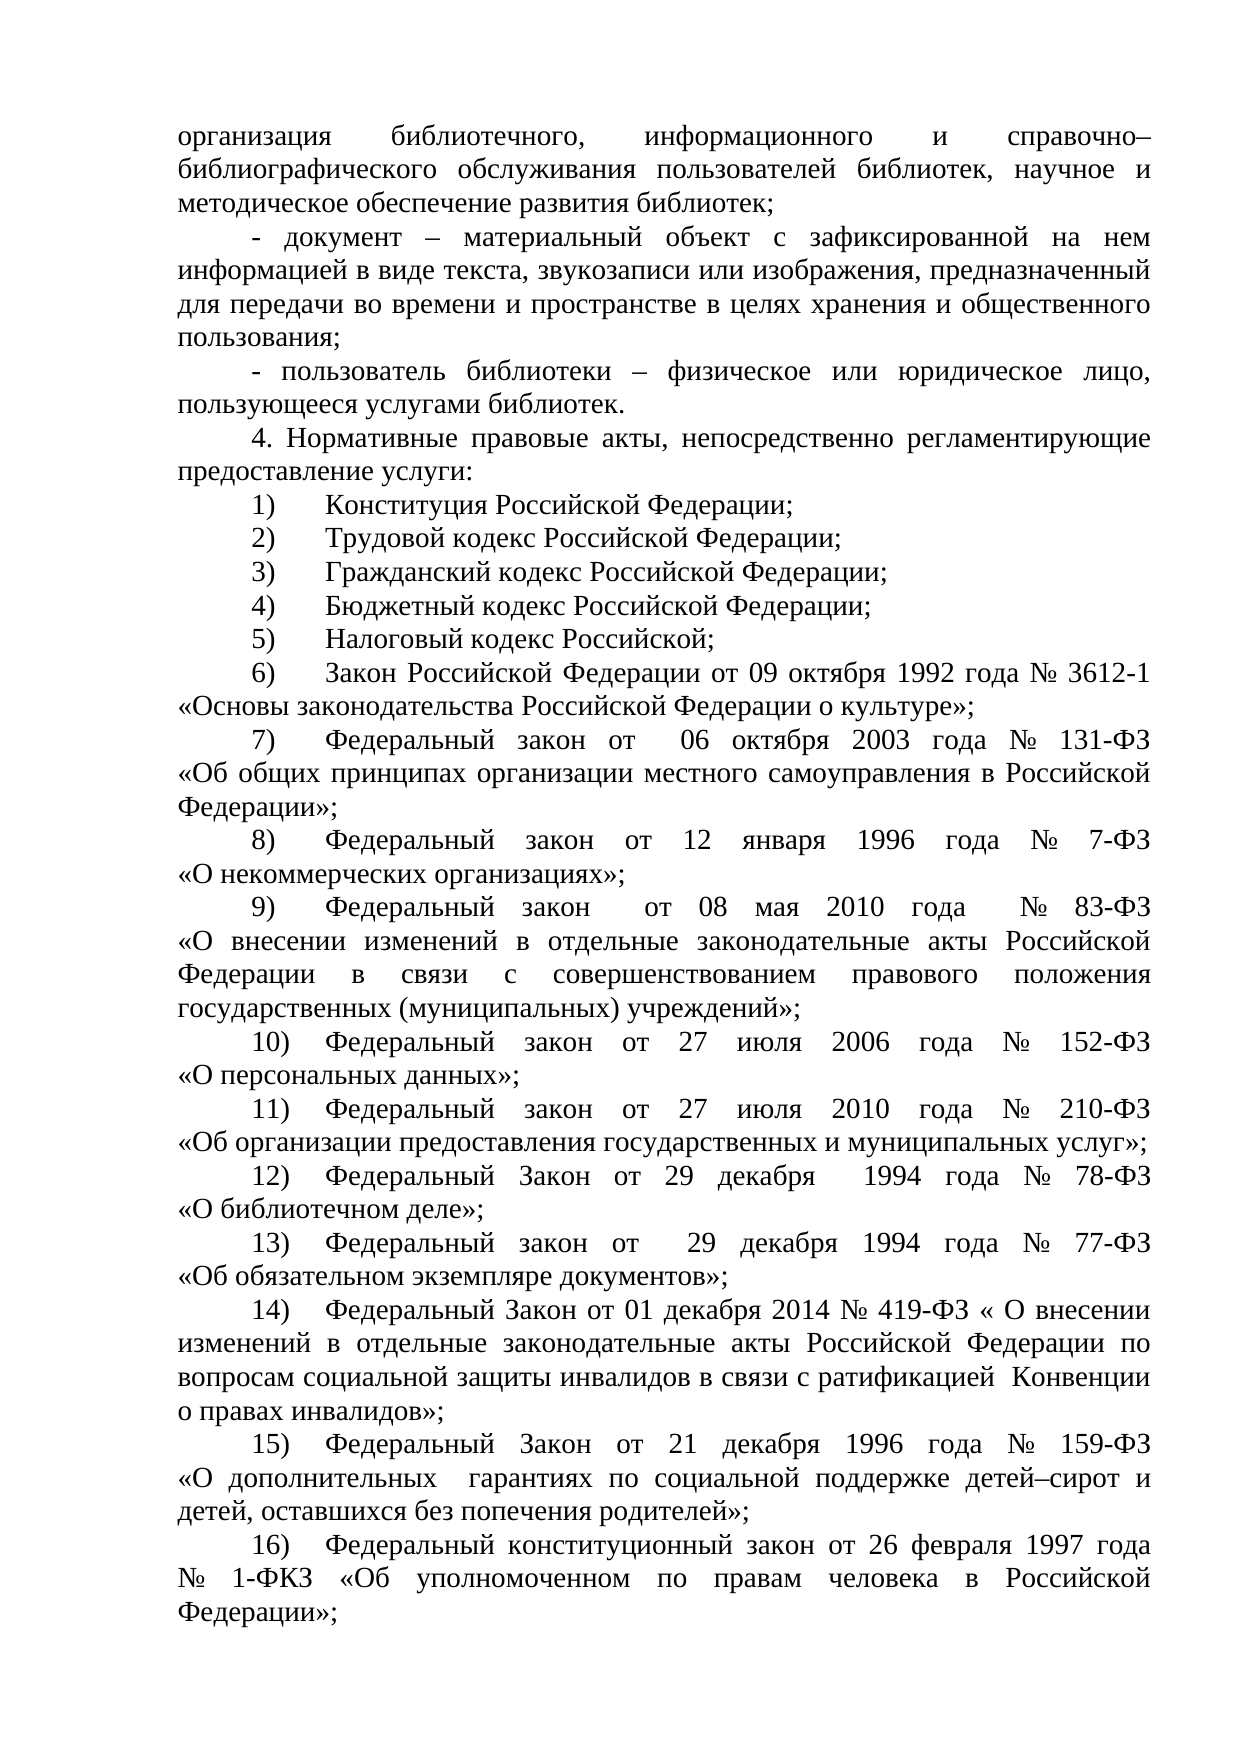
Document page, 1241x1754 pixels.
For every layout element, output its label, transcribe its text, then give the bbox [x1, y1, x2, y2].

list Федеральный закон от 29 декабря 1994 года № 77-ФЗ «Об обязательном экземпляре документов»; [177, 1225, 1152, 1292]
list Конституция Российской Федерации; [177, 487, 1152, 521]
text - документ – материальный объект с зафиксированной на нем информацией в виде текста, звукозаписи или изображения, предназначенный для передачи во времени и пространстве в целях хранения и общественного пользования; [177, 219, 1152, 353]
list Федеральный закон от 06 октября 2003 года № 131-ФЗ «Об общих принципах организации местного самоуправления в Российской Федерации»; [177, 722, 1152, 822]
list Федеральный Закон от 01 декабря 2014 № 419-ФЗ « О внесении изменений в отдельные законодательные акты Российской Федерации по вопросам социальной защиты инвалидов в связи с ратификацией Конвенции о правах инвалидов»; [177, 1292, 1152, 1426]
list Федеральный Закон от 21 декабря 1996 года № 159-ФЗ «О дополнительных гарантиях по социальной поддержке детей–сирот и детей, оставшихся без попечения родителей»; [177, 1426, 1152, 1527]
list Федеральный закон от 27 июля 2006 года № 152-ФЗ «О персональных данных»; [177, 1024, 1152, 1091]
text 4. Нормативные правовые акты, непосредственно регламентирующие предоставление услуги: [177, 420, 1152, 487]
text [177, 118, 1152, 219]
list Федеральный закон от 27 июля 2010 года № 210-ФЗ «Об организации предоставления государственных и муниципальных услуг»; [177, 1091, 1152, 1158]
text - пользователь библиотеки – физическое или юридическое лицо, пользующееся услугами библиотек. [177, 353, 1152, 420]
list Федеральный закон от 12 января 1996 года № 7-ФЗ «О некоммерческих организациях»; [177, 822, 1152, 889]
list Федеральный Закон от 29 декабря 1994 года № 78-ФЗ «О библиотечном деле»; [177, 1158, 1152, 1225]
list Закон Российской Федерации от 09 октября 1992 года № 3612-1 «Основы законодательства Российской Федерации о культуре»; [177, 655, 1152, 722]
list Бюджетный кодекс Российской Федерации; [177, 588, 1152, 621]
list Федеральный конституционный закон от 26 февраля 1997 года № 1-ФКЗ «Об уполномоченном по правам человека в Российской Федерации»; [177, 1527, 1152, 1627]
list Федеральный закон от 08 мая 2010 года № 83-ФЗ «О внесении изменений в отдельные законодательные акты Российской Федерации в связи с совершенствованием правового положения государственных (муниципальных) учреждений»; [177, 889, 1152, 1024]
list Трудовой кодекс Российской Федерации; [177, 521, 1152, 554]
list Гражданский кодекс Российской Федерации; [177, 554, 1152, 588]
list Налоговый кодекс Российской; [177, 621, 1152, 655]
